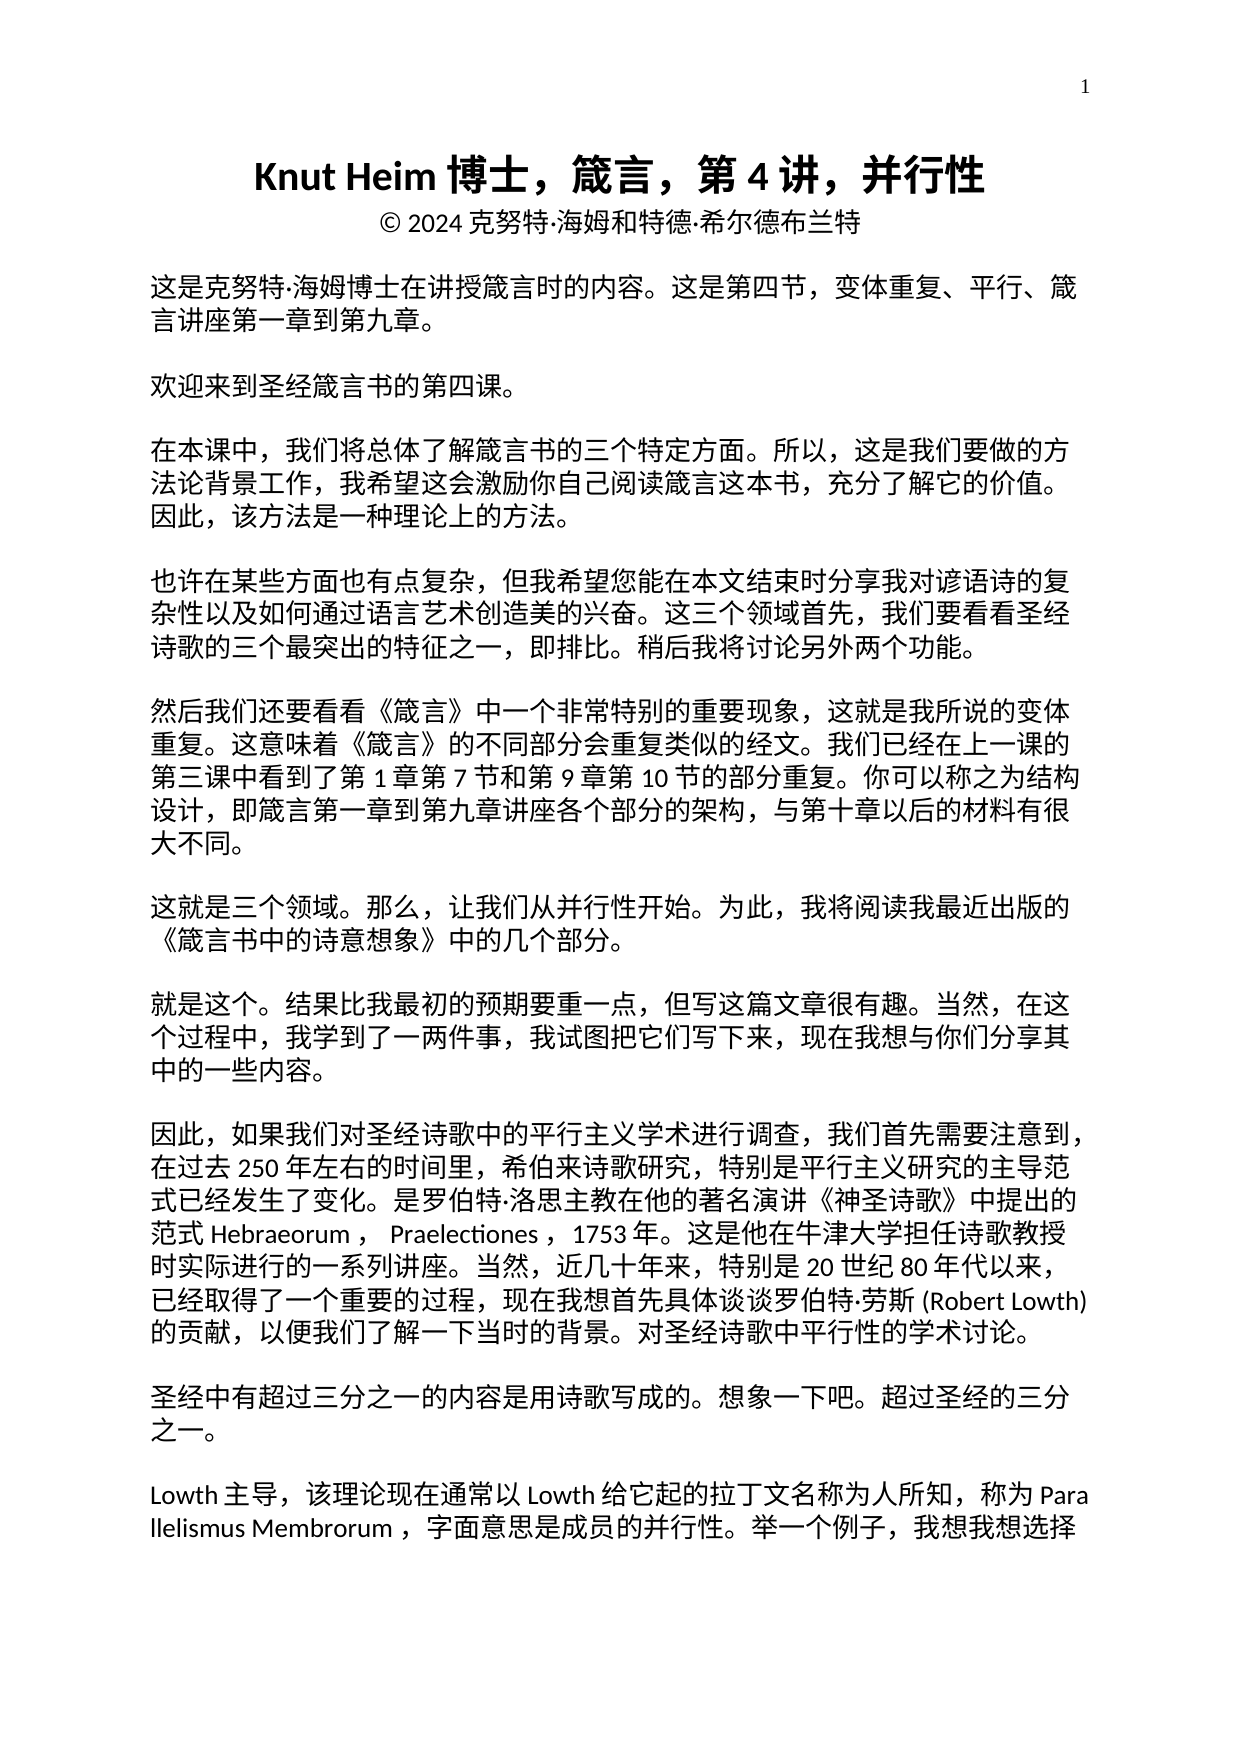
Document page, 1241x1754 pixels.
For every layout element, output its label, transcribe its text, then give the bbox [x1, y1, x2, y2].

text 因此，如果我们对圣经诗歌中的平行主义学术进行调查，我们首先需要注意到，在过去 250 年左右的时间里，希伯来诗歌研究，特别是平行主义研究的主导范式已经发生了变化。是罗伯特·洛思主教在他的著名演讲《神圣诗歌》中提出的范式 Hebraeorum ， Praelectiones ，1753 年。这是他在牛津大学担任诗歌教授时实际进行的一系列讲座。当然，近几十年来，特别是 20 世纪 80 年代以来，已经取得了一个重要的过程，现在我想首先具体谈谈罗伯特·劳斯 (Robert Lowth)的贡献，以便我们了解一下当时的背景。对圣经诗歌中平行性的学术讨论。 [150, 1118, 1090, 1350]
text © 2024 克努特·海姆和特德·希尔德布兰特 [150, 201, 1090, 240]
text 然后我们还要看看《箴言》中一个非常特别的重要现象，这就是我所说的变体重复。这意味着《箴言》的不同部分会重复类似的经文。我们已经在上一课的第三课中看到了第 1 章第 7 节和第 9 章第 10 节的部分重复。你可以称之为结构设计，即箴言第一章到第九章讲座各个部分的架构，与第十章以后的材料有很大不同。 [150, 695, 1090, 860]
text 圣经中有超过三分之一的内容是用诗歌写成的。想象一下吧。超过圣经的三分之一。 [150, 1381, 1090, 1447]
text 也许在某些方面也有点复杂，但我希望您能在本文结束时分享我对谚语诗的复杂性以及如何通过语言艺术创造美的兴奋。这三个领域首先，我们要看看圣经诗歌的三个最突出的特征之一，即排比。稍后我将讨论另外两个功能。 [150, 565, 1090, 664]
text Knut Heim 博士，箴言，第 4 讲，并行性 [150, 150, 1090, 201]
text 在本课中，我们将总体了解箴言书的三个特定方面。所以，这是我们要做的方法论背景工作，我希望这会激励你自己阅读箴言这本书，充分了解它的价值。因此，该方法是一种理论上的方法。 [150, 434, 1090, 533]
text 欢迎来到圣经箴言书的第四课。 [150, 370, 1090, 403]
text 就是这个。结果比我最初的预期要重一点，但写这篇文章很有趣。当然，在这个过程中，我学到了一两件事，我试图把它们写下来，现在我想与你们分享其中的一些内容。 [150, 988, 1090, 1087]
text 这是克努特·海姆博士在讲授箴言时的内容。这是第四节，变体重复、平行、箴言讲座第一章到第九章。 [150, 271, 1090, 337]
text 这就是三个领域。那么，让我们从并行性开始。为此，我将阅读我最近出版的《箴言书中的诗意想象》中的几个部分。 [150, 891, 1090, 957]
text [150, 1478, 1090, 1544]
